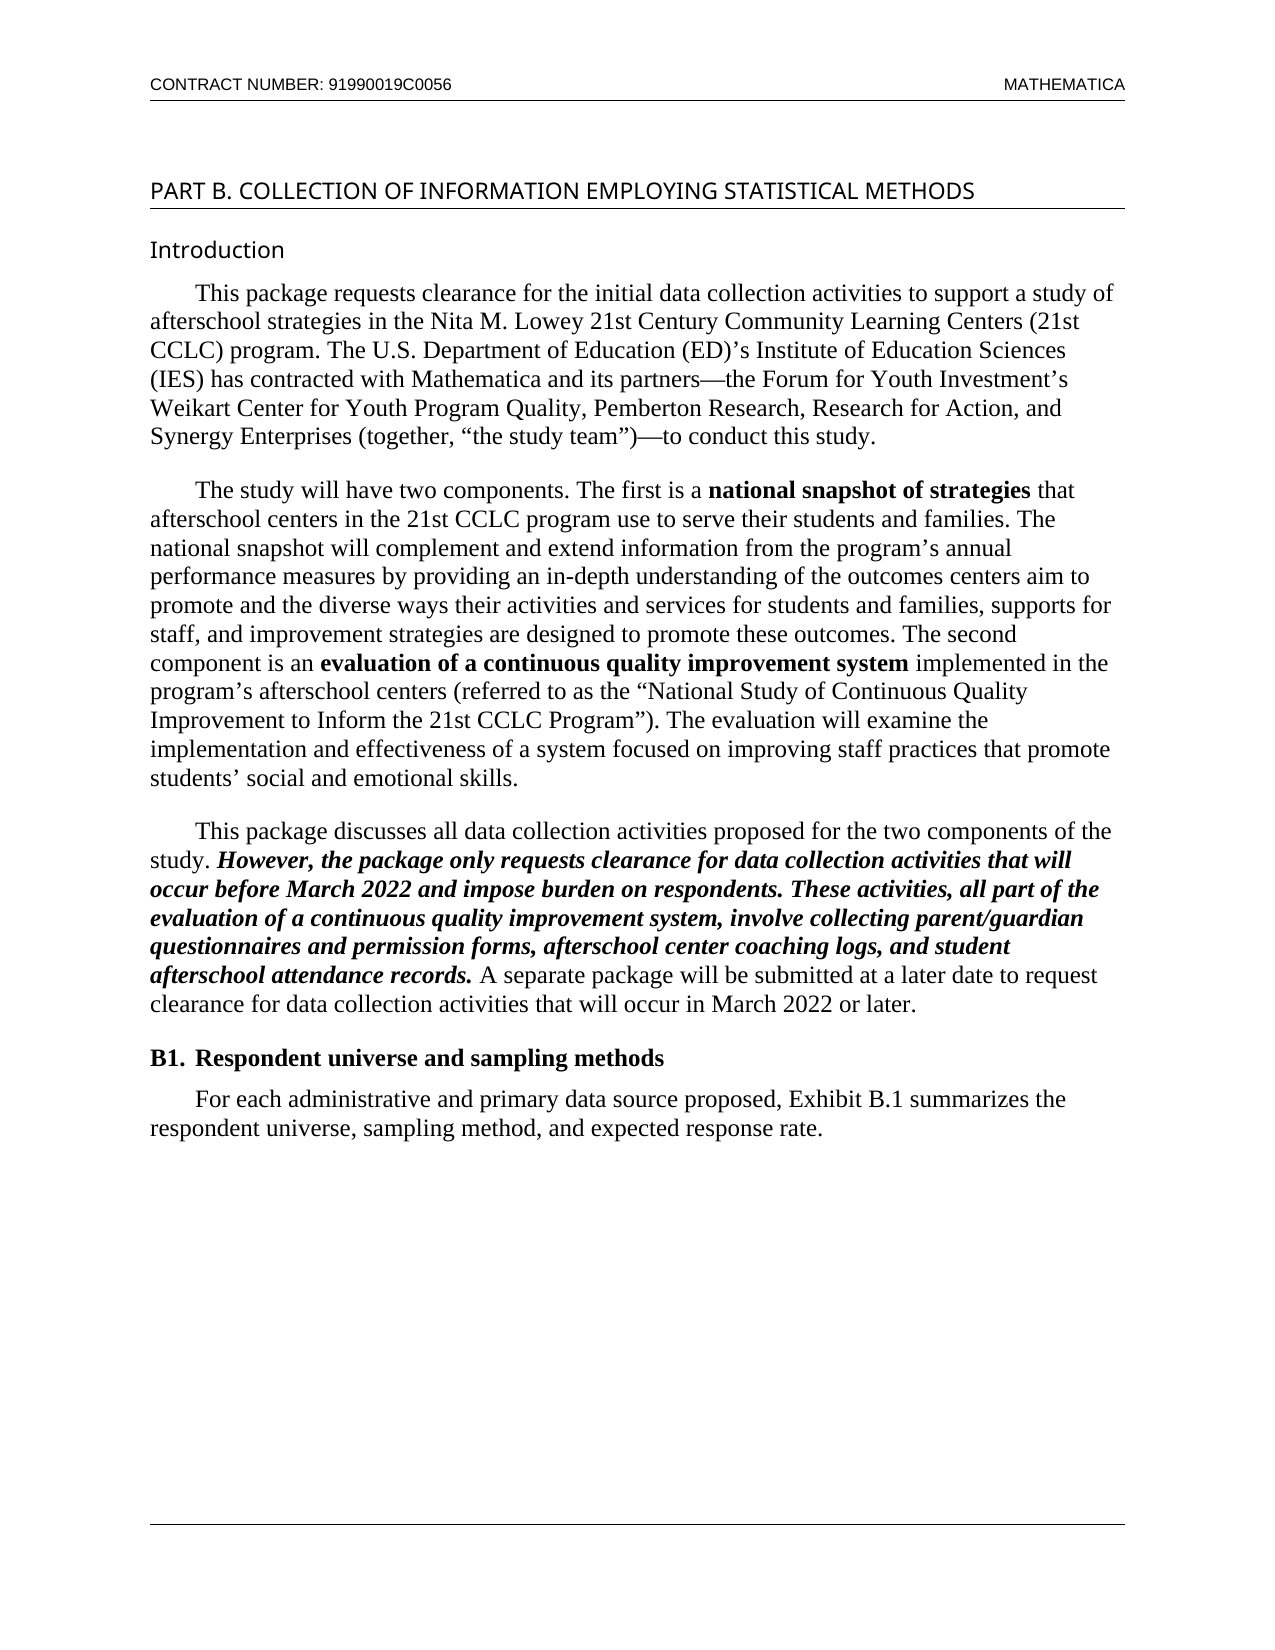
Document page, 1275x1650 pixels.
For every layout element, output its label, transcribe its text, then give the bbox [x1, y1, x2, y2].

text For each administrative and primary data source proposed, Exhibit B.1 summarizes the respondent universe, sampling method, and expected response rate. [150, 1084, 1125, 1141]
text The study will have two components. The first is a national snapshot of strategies that afterschool centers in the 21st CCLC program use to serve their students and families. The national snapshot will complement and extend information from the program’s annual performance measures by providing an in-depth understanding of the outcomes centers aim to promote and the diverse ways their activities and services for students and families, supports for staff, and improvement strategies are designed to promote these outcomes. The second component is an evaluation of a continuous quality improvement system implemented in the program’s afterschool centers (referred to as the “National Study of Continuous Quality Improvement to Inform the 21st CCLC Program”). The evaluation will examine the implementation and effectiveness of a system focused on improving staff practices that promote students’ social and emotional skills. [150, 475, 1125, 791]
text This package requests clearance for the initial data collection activities to support a study of afterschool strategies in the Nita M. Lowey 21st Century Community Learning Centers (21st CCLC) program. The U.S. Department of Education (ED)’s Institute of Education Sciences (IES) has contracted with Mathematica and its partners—the Forum for Youth Investment’s Weikart Center for Youth Program Quality, Pemberton Research, Research for Action, and Synergy Enterprises (together, “the study team”)—to conduct this study. [150, 278, 1125, 450]
text B1. Respondent universe and sampling methods [150, 1043, 1125, 1071]
text Introduction [150, 234, 1125, 265]
list PART B. Collection of information employing statistical methods [150, 175, 1125, 208]
text This package discusses all data collection activities proposed for the two components of the study. However, the package only requests clearance for data collection activities that will occur before March 2022 and impose burden on respondents. These activities, all part of the evaluation of a continuous quality improvement system, involve collecting parent/guardian questionnaires and permission forms, afterschool center coaching logs, and student afterschool attendance records. A separate package will be submitted at a later date to request clearance for data collection activities that will occur in March 2022 or later. [150, 816, 1125, 1018]
